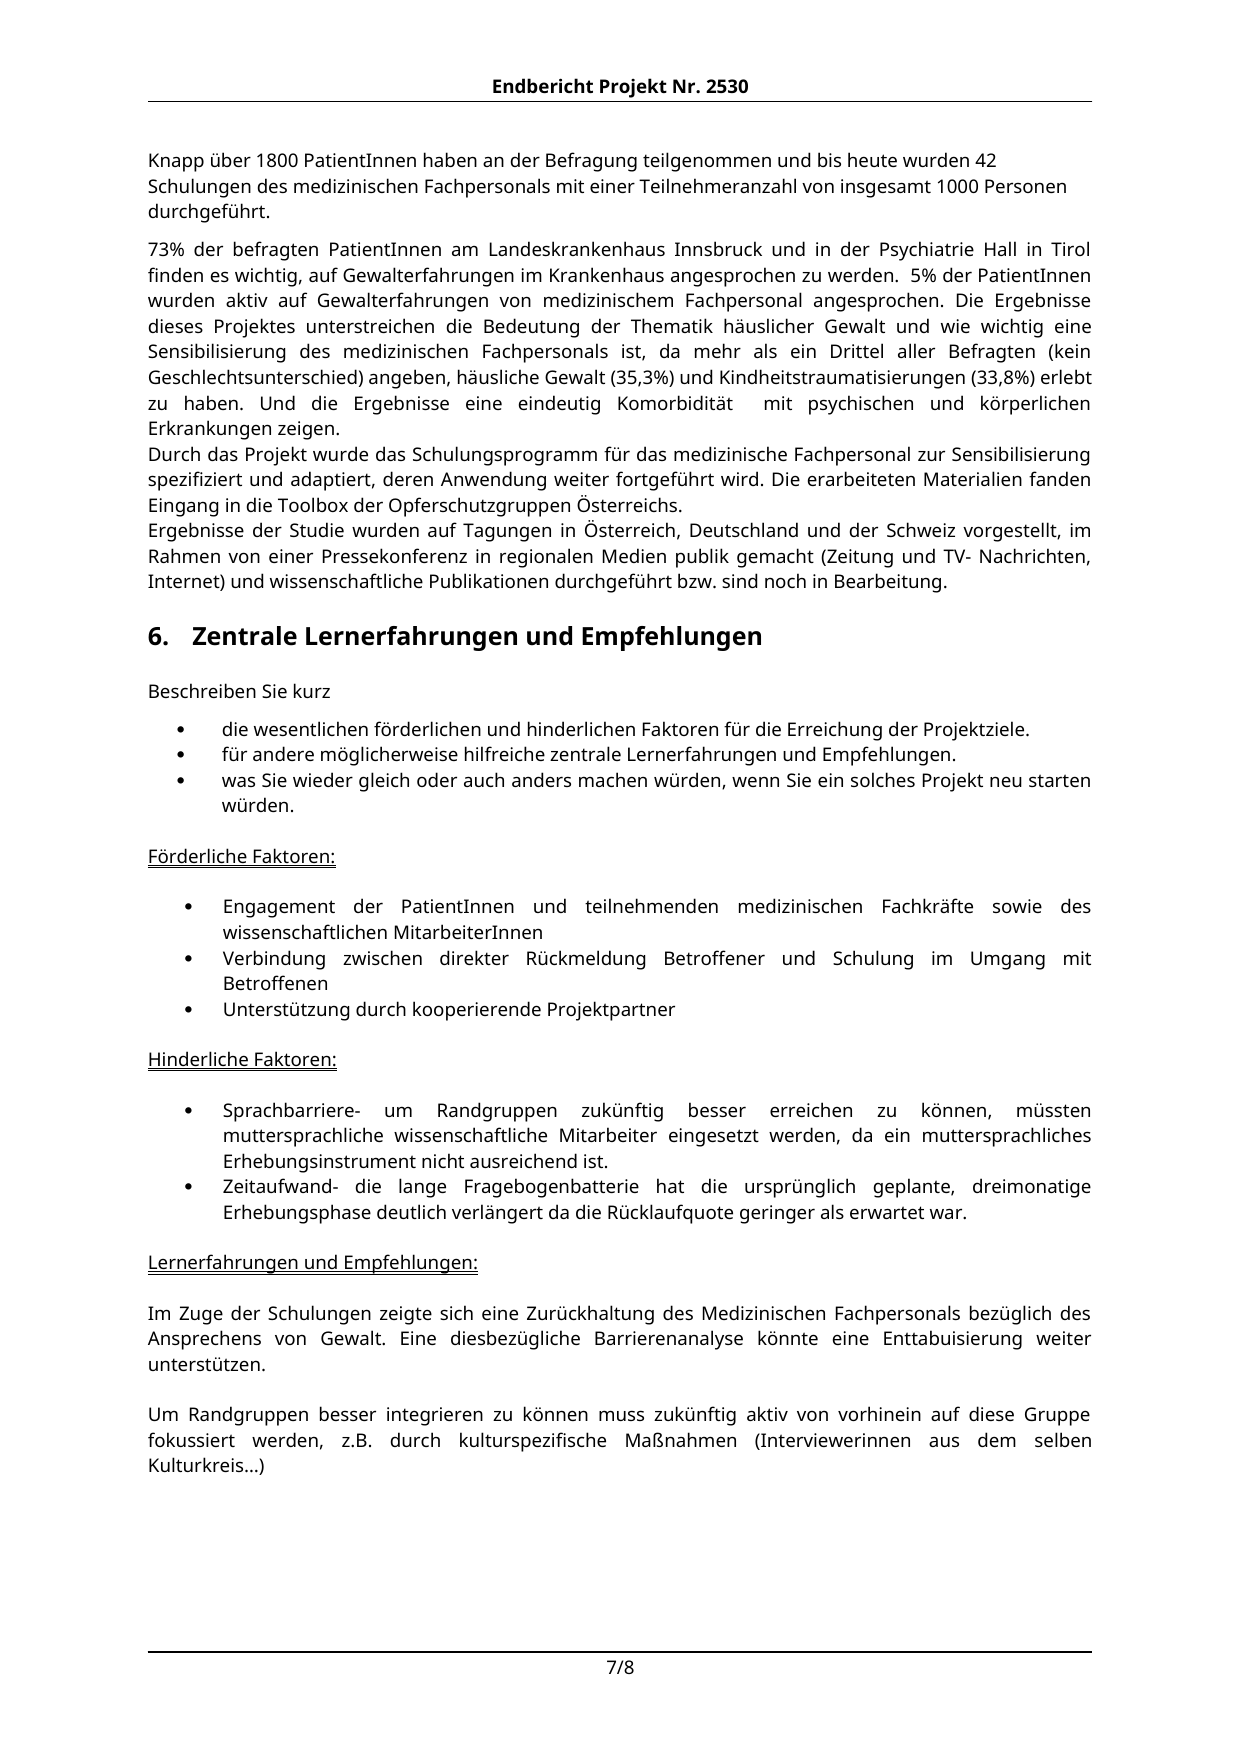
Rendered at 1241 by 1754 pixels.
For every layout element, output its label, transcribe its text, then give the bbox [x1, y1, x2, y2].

list Engagement der PatientInnen und teilnehmenden medizinischen Fachkräfte sowie des wissenschaftlichen MitarbeiterInnen [185, 894, 1092, 945]
text Beschreiben Sie kurz [148, 678, 1092, 704]
text Im Zuge der Schulungen zeigte sich eine Zurückhaltung des Medizinischen Fachpersonals bezüglich des Ansprechens von Gewalt. Eine diesbezügliche Barrierenanalyse könnte eine Enttabuisierung weiter unterstützen. [148, 1300, 1092, 1377]
text Lernerfahrungen und Empfehlungen: [148, 1249, 1092, 1275]
list für andere möglicherweise hilfreiche zentrale Lernerfahrungen und Empfehlungen. [177, 742, 1092, 767]
text Um Randgruppen besser integrieren zu können muss zukünftig aktiv von vorhinein auf diese Gruppe fokussiert werden, z.B. durch kulturspezifische Maßnahmen (Interviewerinnen aus dem selben Kulturkreis…) [148, 1402, 1092, 1478]
list Zeitaufwand- die lange Fragebogenbatterie hat die ursprünglich geplante, dreimonatige Erhebungsphase deutlich verlängert da die Rücklaufquote geringer als erwartet war. [185, 1173, 1092, 1224]
list Verbindung zwischen direkter Rückmeldung Betroffener und Schulung im Umgang mit Betroffenen [185, 945, 1092, 996]
list was Sie wieder gleich oder auch anders machen würden, wenn Sie ein solches Projekt neu starten würden. [177, 767, 1092, 818]
list Unterstützung durch kooperierende Projektpartner [185, 996, 1092, 1021]
text Ergebnisse der Studie wurden auf Tagungen in Österreich, Deutschland und der Schweiz vorgestellt, im Rahmen von einer Pressekonferenz in regionalen Medien publik gemacht (Zeitung und TV- Nachrichten, Internet) und wissenschaftliche Publikationen durchgeführt bzw. sind noch in Bearbeitung. [148, 517, 1092, 594]
list die wesentlichen förderlichen und hinderlichen Faktoren für die Erreichung der Projektziele. [177, 716, 1092, 742]
list Sprachbarriere- um Randgruppen zukünftig besser erreichen zu können, müssten muttersprachliche wissenschaftliche Mitarbeiter eingesetzt werden, da ein muttersprachliches Erhebungsinstrument nicht ausreichend ist. [185, 1097, 1092, 1173]
text 73% der befragten PatientInnen am Landeskrankenhaus Innsbruck und in der Psychiatrie Hall in Tirol finden es wichtig, auf Gewalterfahrungen im Krankenhaus angesprochen zu werden. 5% der PatientInnen wurden aktiv auf Gewalterfahrungen von medizinischem Fachpersonal angesprochen. Die Ergebnisse dieses Projektes unterstreichen die Bedeutung der Thematik häuslicher Gewalt und wie wichtig eine Sensibilisierung des medizinischen Fachpersonals ist, da mehr als ein Drittel aller Befragten (kein Geschlechtsunterschied) angeben, häusliche Gewalt (35,3%) und Kindheitstraumatisierungen (33,8%) erlebt zu haben. Und die Ergebnisse eine eindeutig Komorbidität mit psychischen und körperlichen Erkrankungen zeigen. [148, 237, 1092, 441]
text Hinderliche Faktoren: [148, 1046, 1092, 1072]
text Durch das Projekt wurde das Schulungsprogramm für das medizinische Fachpersonal zur Sensibilisierung spezifiziert und adaptiert, deren Anwendung weiter fortgeführt wird. Die erarbeiteten Materialien fanden Eingang in die Toolbox der Opferschutzgruppen Österreichs. [148, 441, 1092, 517]
subtitle Zentrale Lernerfahrungen und Empfehlungen [148, 619, 1092, 653]
text Knapp über 1800 PatientInnen haben an der Befragung teilgenommen und bis heute wurden 42 Schulungen des medizinischen Fachpersonals mit einer Teilnehmeranzahl von insgesamt 1000 Personen durchgeführt. [148, 148, 1092, 224]
text Förderliche Faktoren: [148, 843, 1092, 869]
